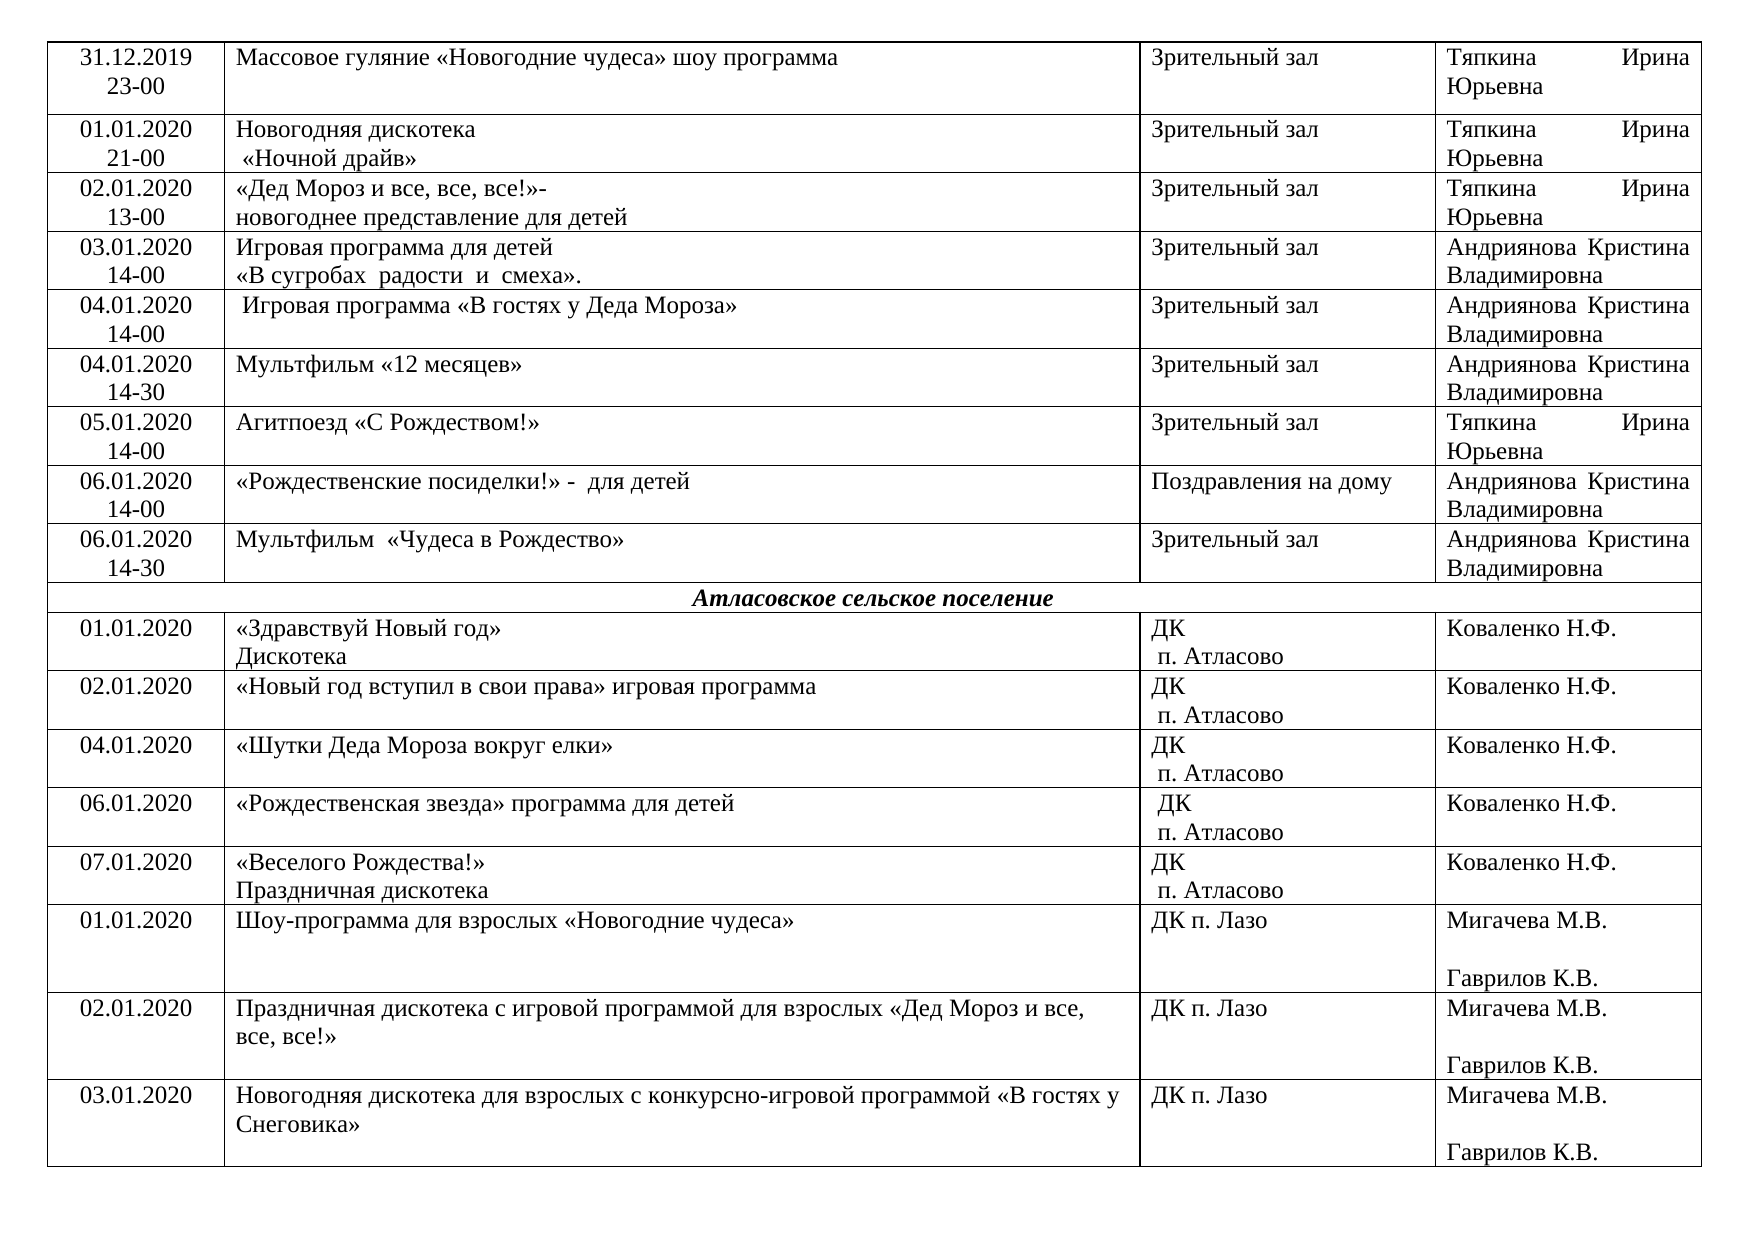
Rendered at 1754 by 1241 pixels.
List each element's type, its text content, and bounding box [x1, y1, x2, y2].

table_cell «Здравствуй Новый год» Дискотека [225, 613, 1139, 670]
table_cell Коваленко Н.Ф. [1436, 613, 1701, 670]
table_cell Зрительный зал [1141, 43, 1435, 113]
table_cell ДК п. Атласово [1141, 788, 1435, 846]
table_cell Мигачева М.В. Гаврилов К.В. [1436, 993, 1701, 1079]
table_cell Тяпкина Ирина Юрьевна [1436, 173, 1701, 231]
table_cell Массовое гуляние «Новогодние чудеса» шоу программа [225, 43, 1139, 113]
table_cell Зрительный зал [1141, 232, 1435, 289]
table_cell Зрительный зал [1141, 173, 1435, 231]
table_cell Агитпоезд «С Рождеством!» [225, 407, 1139, 465]
table_cell 01.01.2020 [48, 905, 224, 992]
table_cell 06.01.2020 14-00 [48, 466, 224, 523]
table_cell 02.01.2020 13-00 [48, 173, 224, 231]
table_cell Новогодняя дискотека для взрослых с конкурсно-игровой программой «В гостях у Снеговика» [225, 1080, 1139, 1166]
table_cell «Дед Мороз и все, все, все!»- новогоднее представление для детей [225, 173, 1139, 231]
table_cell Мигачева М.В. Гаврилов К.В. [1436, 905, 1701, 992]
table_cell 04.01.2020 14-00 [48, 290, 224, 348]
table_cell «Шутки Деда Мороза вокруг елки» [225, 730, 1139, 787]
table_cell Игровая программа «В гостях у Деда Мороза» [225, 290, 1139, 348]
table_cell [1436, 43, 1701, 113]
table_cell Зрительный зал [1141, 290, 1435, 348]
table_cell 07.01.2020 [48, 847, 224, 904]
table_cell Игровая программа для детей «В сугробах радости и смеха». [225, 232, 1139, 289]
table_cell «Веселого Рождества!» Праздничная дискотека [225, 847, 1139, 904]
table_cell Тяпкина Ирина Юрьевна [1436, 407, 1701, 465]
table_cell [1436, 1080, 1701, 1166]
table_cell ДК п. Атласово [1141, 730, 1435, 787]
table_cell Атласовское сельское поселение [48, 583, 1701, 612]
table_cell Праздничная дискотека с игровой программой для взрослых «Дед Мороз и все, все, все!» [225, 993, 1139, 1079]
table_cell «Рождественская звезда» программа для детей [225, 788, 1139, 846]
table_cell Андриянова Кристина Владимировна [1436, 232, 1701, 289]
table_cell 03.01.2020 [48, 1080, 224, 1166]
table_cell Мультфильм «Чудеса в Рождество» [225, 524, 1139, 582]
table_cell Тяпкина Ирина Юрьевна [1436, 115, 1701, 172]
table_cell Зрительный зал [1141, 115, 1435, 172]
table_cell 01.01.2020 21-00 [48, 115, 224, 172]
table_cell Коваленко Н.Ф. [1436, 788, 1701, 846]
table_cell ДК п. Атласово [1141, 847, 1435, 904]
table_cell 31.12.2019 23-00 [48, 43, 224, 113]
table_cell Коваленко Н.Ф. [1436, 671, 1701, 729]
table_cell Андриянова Кристина Владимировна [1436, 466, 1701, 523]
table_cell 06.01.2020 14-30 [48, 524, 224, 582]
table_cell ДК п. Лазо [1141, 993, 1435, 1079]
table_cell Коваленко Н.Ф. [1436, 730, 1701, 787]
table_cell 02.01.2020 [48, 671, 224, 729]
table_cell Андриянова Кристина Владимировна [1436, 349, 1701, 406]
table_cell Поздравления на дому [1141, 466, 1435, 523]
table_cell ДК п. Атласово [1141, 671, 1435, 729]
table_cell Зрительный зал [1141, 407, 1435, 465]
table_cell «Новый год вступил в свои права» игровая программа [225, 671, 1139, 729]
table_cell 05.01.2020 14-00 [48, 407, 224, 465]
table_cell 04.01.2020 14-30 [48, 349, 224, 406]
table_cell 06.01.2020 [48, 788, 224, 846]
table_cell Андриянова Кристина Владимировна [1436, 524, 1701, 582]
table_cell 03.01.2020 14-00 [48, 232, 224, 289]
table_cell Коваленко Н.Ф. [1436, 847, 1701, 904]
table_cell Шоу-программа для взрослых «Новогодние чудеса» [225, 905, 1139, 992]
table_cell Зрительный зал [1141, 349, 1435, 406]
table_cell Новогодняя дискотека «Ночной драйв» [225, 115, 1139, 172]
table_cell ДК п. Лазо [1141, 1080, 1435, 1166]
table_cell Андриянова Кристина Владимировна [1436, 290, 1701, 348]
table_cell ДК п. Атласово [1141, 613, 1435, 670]
table_cell 01.01.2020 [48, 613, 224, 670]
table_cell ДК п. Лазо [1141, 905, 1435, 992]
table_cell Мультфильм «12 месяцев» [225, 349, 1139, 406]
table_cell 04.01.2020 [48, 730, 224, 787]
table_cell «Рождественские посиделки!» - для детей [225, 466, 1139, 523]
table_cell 02.01.2020 [48, 993, 224, 1079]
table_cell Зрительный зал [1141, 524, 1435, 582]
